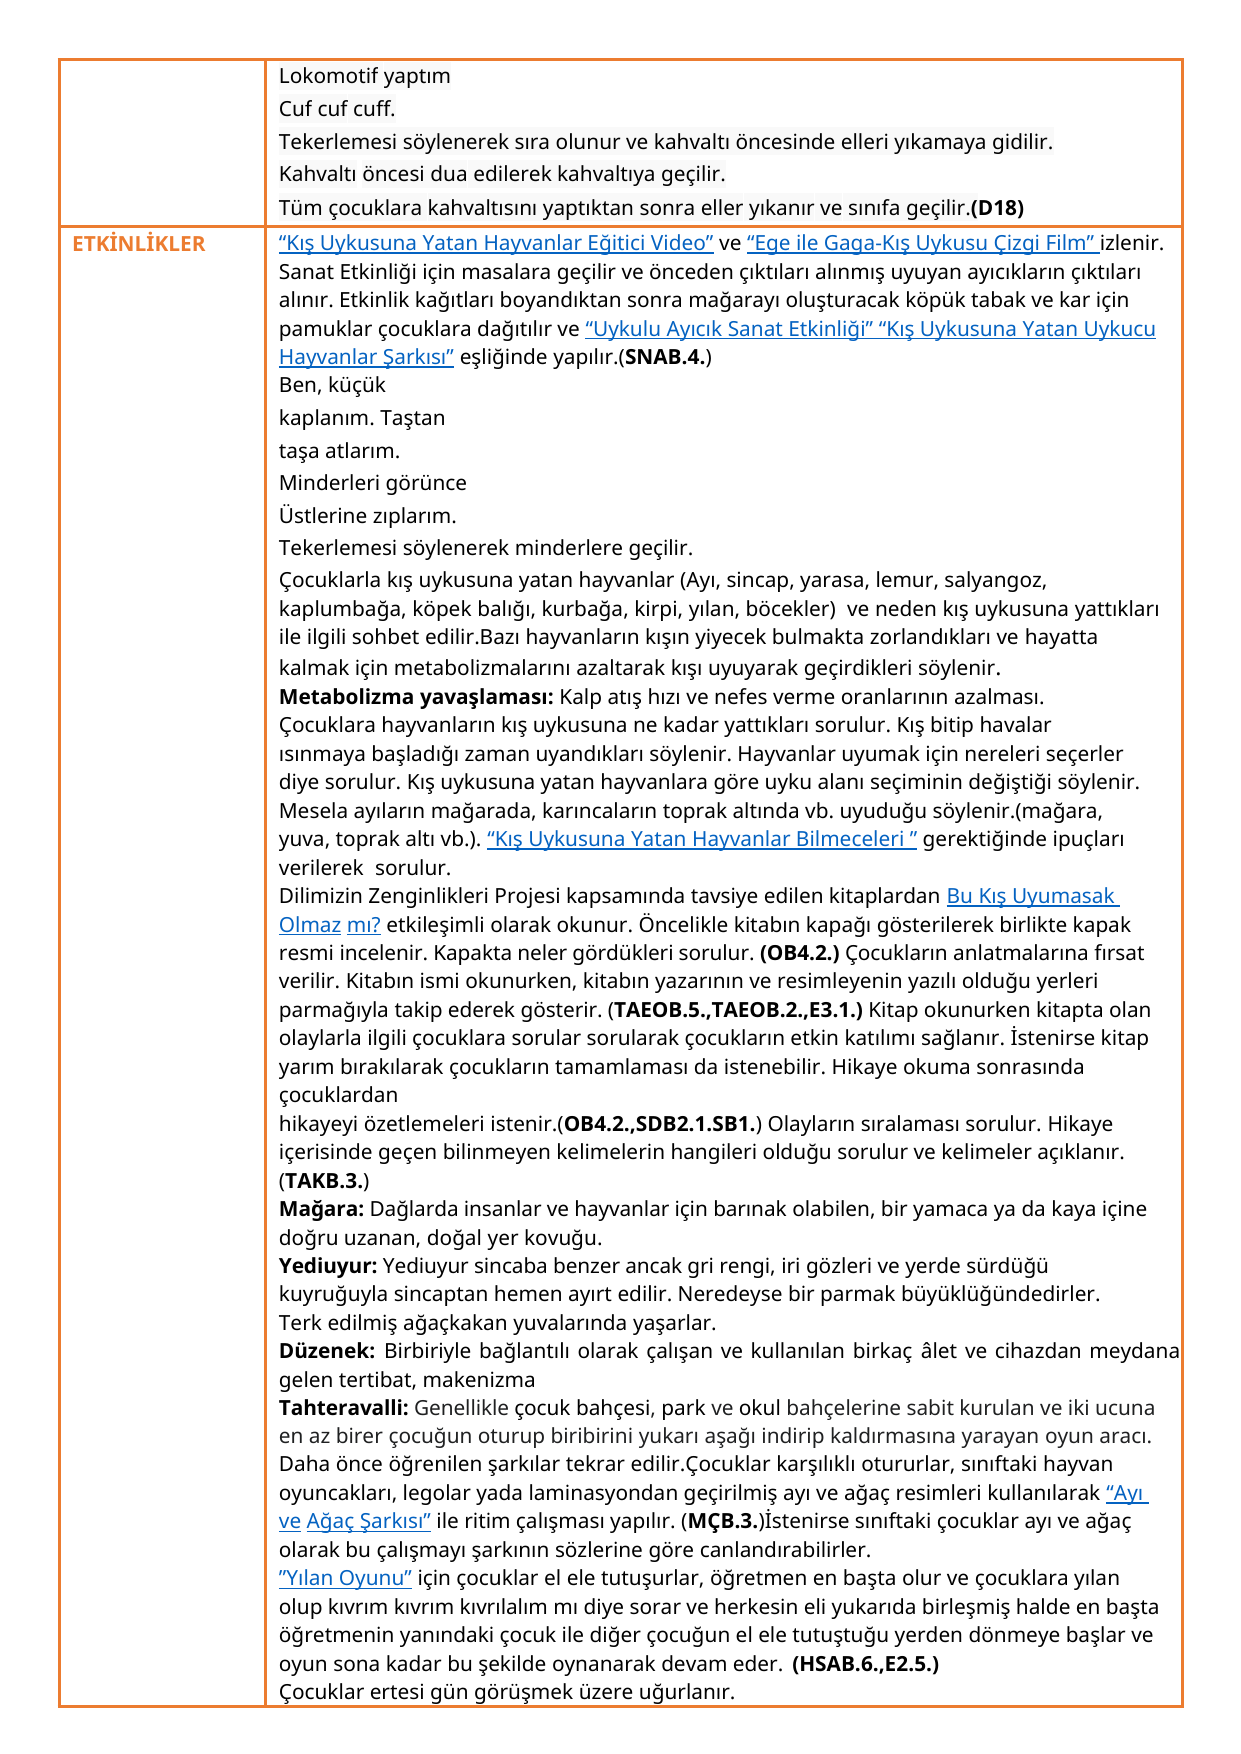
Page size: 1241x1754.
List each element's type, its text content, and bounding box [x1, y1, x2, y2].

table_cell ETKİNLİKLER [61, 228, 264, 1705]
table_header [61, 61, 264, 225]
table_cell “Kış Uykusuna Yatan Hayvanlar Eğitici Video” ve “Ege ile Gaga-Kış Uykusu Çizgi Film” izlenir. Sanat Etkinliği için masalara geçilir ve önceden çıktıları alınmış uyuyan ayıcıkların çıktıları alınır. Etkinlik kağıtları boyandıktan sonra mağarayı oluşturacak köpük tabak ve kar için pamuklar çocuklara dağıtılır ve “Uykulu Ayıcık Sanat Etkinliği” “Kış Uykusuna Yatan Uykucu Hayvanlar Şarkısı” eşliğinde yapılır.(SNAB.4.) Ben, küçük kaplanım. Taştan taşa atlarım. Minderleri görünce Üstlerine zıplarım. Tekerlemesi söylenerek minderlere geçilir. Çocuklarla kış uykusuna yatan hayvanlar (Ayı, sincap, yarasa, lemur, salyangoz, kaplumbağa, köpek balığı, kurbağa, kirpi, yılan, böcekler) ve neden kış uykusuna yattıkları ile ilgili sohbet edilir.Bazı hayvanların kışın yiyecek bulmakta zorlandıkları ve hayatta kalmak için metabolizmalarını azaltarak kışı uyuyarak geçirdikleri söylenir. Metabolizma yavaşlaması: Kalp atış hızı ve nefes verme oranlarının azalması. Çocuklara hayvanların kış uykusuna ne kadar yattıkları sorulur. Kış bitip havalar ısınmaya başladığı zaman uyandıkları söylenir. Hayvanlar uyumak için nereleri seçerler diye sorulur. Kış uykusuna yatan hayvanlara göre uyku alanı seçiminin değiştiği söylenir. Mesela ayıların mağarada, karıncaların toprak altında vb. uyuduğu söylenir.(mağara, yuva, toprak altı vb.). “Kış Uykusuna Yatan Hayvanlar Bilmeceleri ” gerektiğinde ipuçları verilerek sorulur. Dilimizin Zenginlikleri Projesi kapsamında tavsiye edilen kitaplardan Bu Kış Uyumasak Olmaz mı? etkileşimli olarak okunur. Öncelikle kitabın kapağı gösterilerek birlikte kapak resmi incelenir. Kapakta neler gördükleri sorulur. (OB4.2.) Çocukların anlatmalarına fırsat verilir. Kitabın ismi okunurken, kitabın yazarının ve resimleyenin yazılı olduğu yerleri parmağıyla takip ederek gösterir. (TAEOB.5.,TAEOB.2.,E3.1.) Kitap okunurken kitapta olan olaylarla ilgili çocuklara sorular sorularak çocukların etkin katılımı sağlanır. İstenirse kitap yarım bırakılarak çocukların tamamlaması da istenebilir. Hikaye okuma sonrasında çocuklardan hikayeyi özetlemeleri istenir.(OB4.2.,SDB2.1.SB1.) Olayların sıralaması sorulur. Hikaye içerisinde geçen bilinmeyen kelimelerin hangileri olduğu sorulur ve kelimeler açıklanır. (TAKB.3.) Mağara: Dağlarda insanlar ve hayvanlar için barınak olabilen, bir yamaca ya da kaya içine doğru uzanan, doğal yer kovuğu. Yediuyur: Yediuyur sincaba benzer ancak gri rengi, iri gözleri ve yerde sürdüğü kuyruğuyla sincaptan hemen ayırt edilir. Neredeyse bir parmak büyüklüğündedirler. Terk edilmiş ağaçkakan yuvalarında yaşarlar. Düzenek: Birbiriyle bağlantılı olarak çalışan ve kullanılan birkaç âlet ve cihazdan meydana gelen tertibat, makenizma Tahteravalli: Genellikle çocuk bahçesi, park ve okul bahçelerine sabit kurulan ve iki ucuna en az birer çocuğun oturup biribirini yukarı aşağı indirip kaldırmasına yarayan oyun aracı. Daha önce öğrenilen şarkılar tekrar edilir.Çocuklar karşılıklı otururlar, sınıftaki hayvan oyuncakları, legolar yada laminasyondan geçirilmiş ayı ve ağaç resimleri kullanılarak “Ayı ve Ağaç Şarkısı” ile ritim çalışması yapılır. (MÇB.3.)İstenirse sınıftaki çocuklar ayı ve ağaç olarak bu çalışmayı şarkının sözlerine göre canlandırabilirler. ”Yılan Oyunu” için çocuklar el ele tutuşurlar, öğretmen en başta olur ve çocuklara yılan olup kıvrım kıvrım kıvrılalım mı diye sorar ve herkesin eli yukarıda birleşmiş halde en başta öğretmenin yanındaki çocuk ile diğer çocuğun el ele tutuştuğu yerden dönmeye başlar ve oyun sona kadar bu şekilde oynanarak devam eder. (HSAB.6.,E2.5.) Çocuklar ertesi gün görüşmek üzere uğurlanır. [267, 228, 1181, 1705]
table_header Lokomotif yaptım Cuf cuf cuff. Tekerlemesi söylenerek sıra olunur ve kahvaltı öncesinde elleri yıkamaya gidilir. Kahvaltı öncesi dua edilerek kahvaltıya geçilir. Tüm çocuklara kahvaltısını yaptıktan sonra eller yıkanır ve sınıfa geçilir.(D18) [267, 61, 1181, 225]
